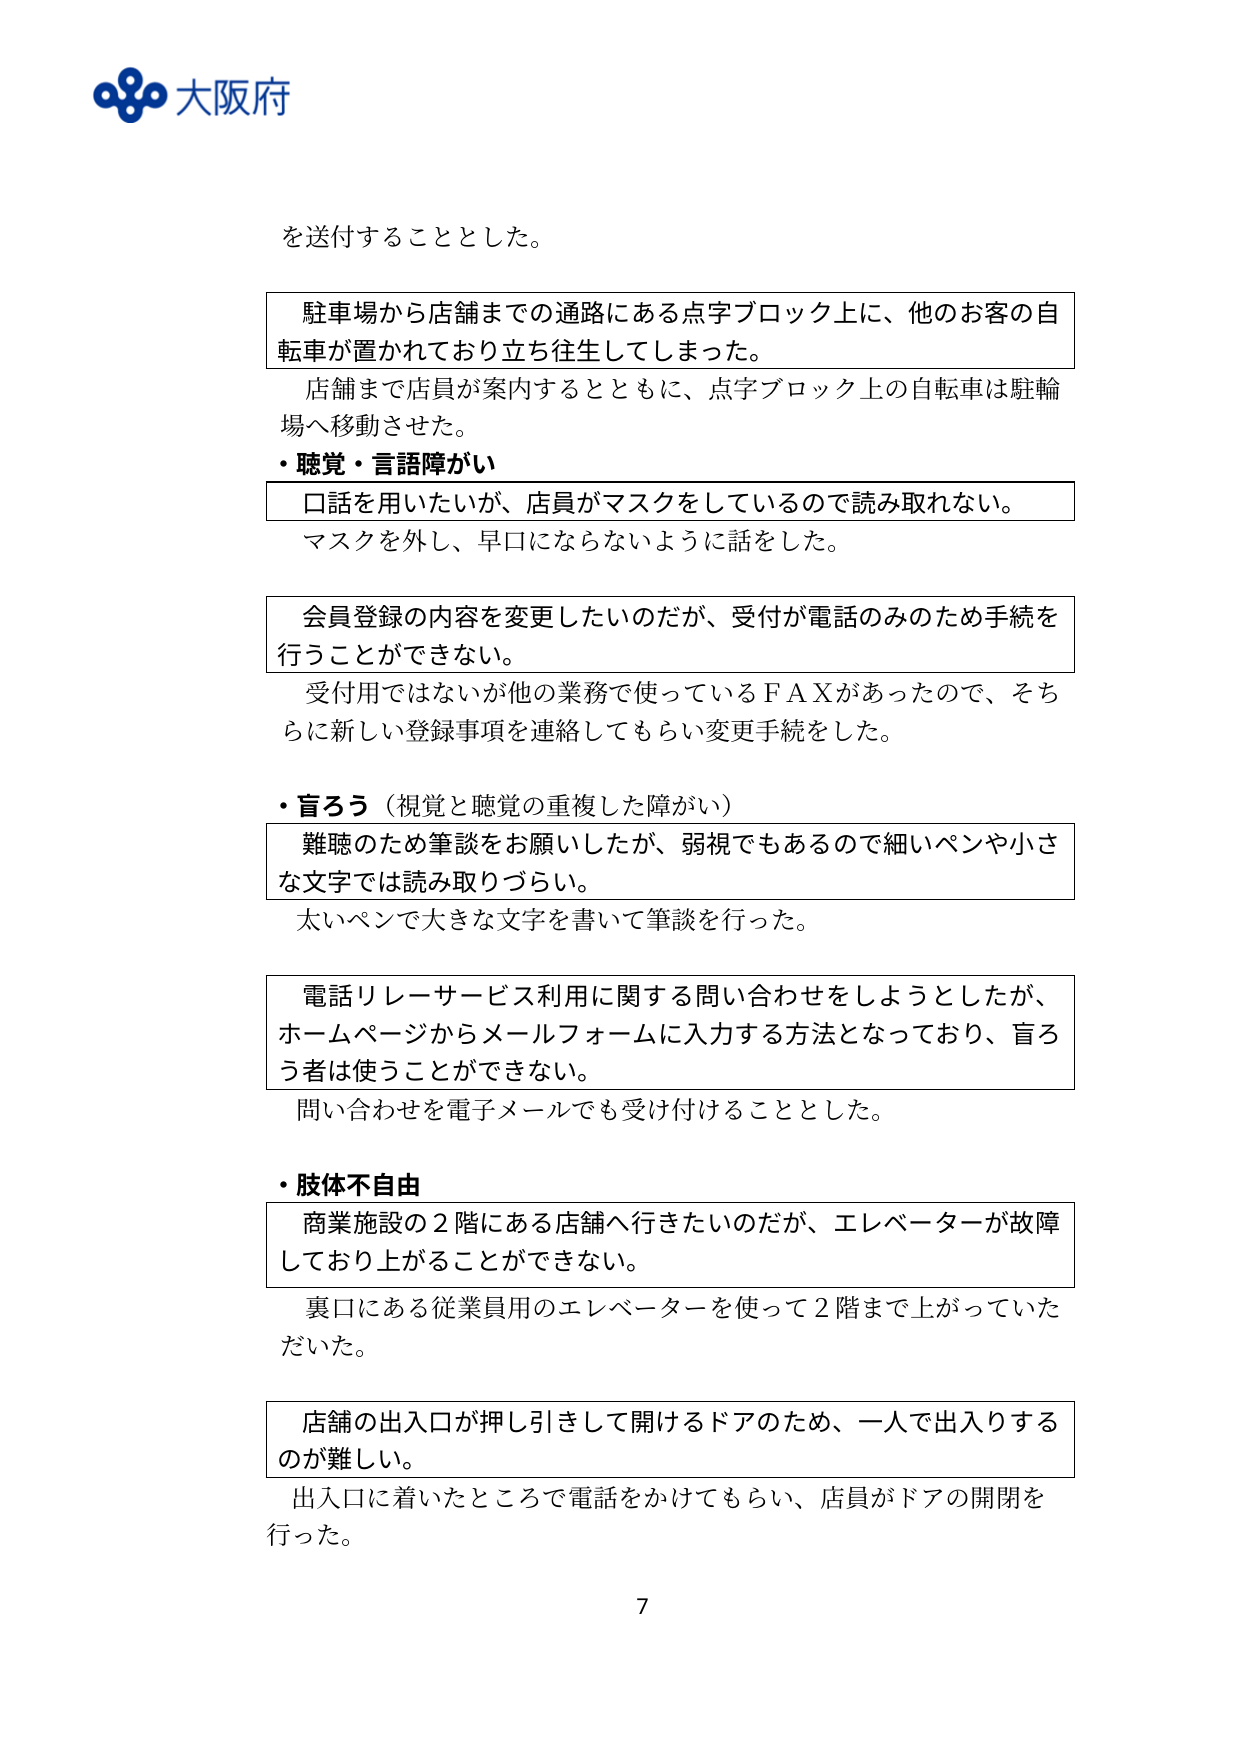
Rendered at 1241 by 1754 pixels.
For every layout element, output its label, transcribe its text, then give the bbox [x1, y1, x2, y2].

text 太いペンで大きな文字を書いて筆談を行った。 [222, 900, 1063, 938]
text 裏口にある従業員用のエレベーターを使って２階まで上がっていただいた。 [281, 1288, 1063, 1363]
text ・肢体不自由 [222, 1165, 1063, 1202]
text 店舗まで店員が案内するとともに、点字ブロック上の自転車は駐輪場へ移動させた。 [281, 369, 1063, 444]
table_cell 会員登録の内容を変更したいのだが、受付が電話のみのため手続を行うことができない。 [267, 597, 1074, 672]
text 出入口に着いたところで電話をかけてもらい、店員がドアの開閉を行った。 [266, 1478, 1048, 1553]
table_header 商業施設の２階にある店舗へ行きたいのだが、エレベーターが故障しており上がることができない。 [267, 1203, 1074, 1287]
table_header 駐車場から店舗までの通路にある点字ブロック上に、他のお客の自転車が置かれており立ち往生してしまった。 [267, 293, 1074, 368]
table_header 口話を用いたいが、店員がマスクをしているので読み取れない。 [267, 483, 1074, 520]
text 問い合わせを電子メールでも受け付けることとした。 [222, 1090, 1063, 1127]
table_header 電話リレーサービス利用に関する問い合わせをしようとしたが、ホームページからメールフォームに入力する方法となっており、盲ろう者は使うことができない。 [267, 976, 1074, 1089]
text 受付用ではないが他の業務で使っているＦＡＸがあったので、そちらに新しい登録事項を連絡してもらい変更手続をした。 [281, 673, 1063, 748]
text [281, 217, 1063, 254]
table_cell マスクを外し、早口にならないように話をした。 [266, 521, 1074, 596]
text ・聴覚・言語障がい [222, 444, 1063, 481]
table_header 難聴のため筆談をお願いしたが、弱視でもあるので細いペンや小さな文字では読み取りづらい。 [267, 824, 1074, 899]
picture [89, 59, 300, 123]
table_header 店舗の出入口が押し引きして開けるドアのため、一人で出入りするのが難しい。 [267, 1402, 1074, 1477]
text ・盲ろう（視覚と聴覚の重複した障がい） [222, 786, 1063, 823]
